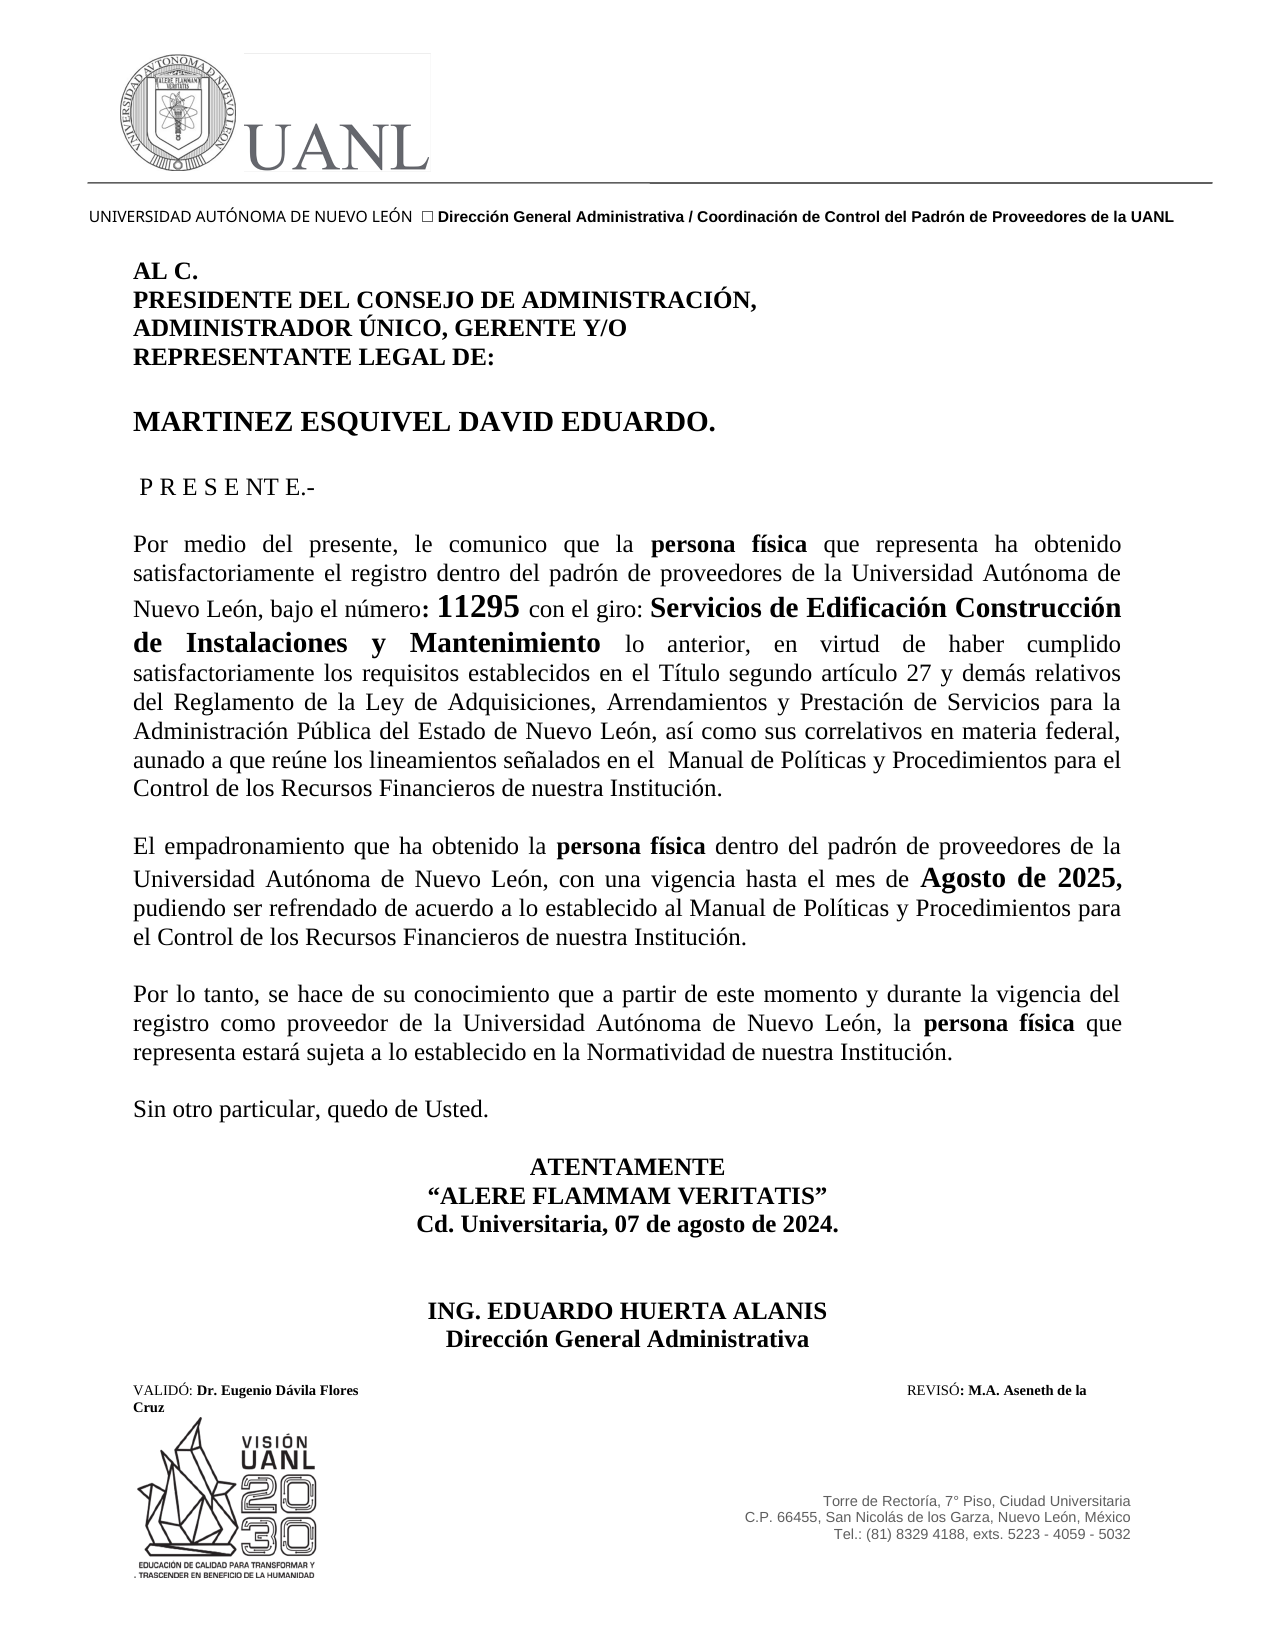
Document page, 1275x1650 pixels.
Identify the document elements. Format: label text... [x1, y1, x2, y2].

text ING. EDUARDO HUERTA ALANIS [133, 1296, 1122, 1324]
text P R E S E NT E.- [133, 472, 1122, 500]
text Por medio del presente, le comunico que la persona física que representa ha obtenido satisfactoriamente el registro dentro del padrón de proveedores de la Universidad Autónoma de Nuevo León, bajo el número: 11295 con el giro: Servicios de Edificación Construcción de Instalaciones y Mantenimiento lo anterior, en virtud de haber cumplido satisfactoriamente los requisitos establecidos en el Título segundo artículo 27 y demás relativos del Reglamento de la Ley de Adquisiciones, Arrendamientos y Prestación de Servicios para la Administración Pública del Estado de Nuevo León, así como sus correlativos en materia federal, aunado a que reúne los lineamientos señalados en el Manual de Políticas y Procedimientos para el Control de los Recursos Financieros de nuestra Institución. [133, 529, 1122, 802]
text El empadronamiento que ha obtenido la persona física dentro del padrón de proveedores de la Universidad Autónoma de Nuevo León, con una vigencia hasta el mes de Agosto de 2025, pudiendo ser refrendado de acuerdo a lo establecido al Manual de Políticas y Procedimientos para el Control de los Recursos Financieros de nuestra Institución. [133, 831, 1122, 951]
text MARTINEZ ESQUIVEL DAVID EDUARDO. [133, 404, 1122, 438]
text REPRESENTANTE LEGAL DE: [133, 342, 1122, 371]
text Dirección General Administrativa [133, 1324, 1122, 1353]
text ADMINISTRADOR ÚNICO, GERENTE Y/O [133, 313, 1122, 342]
text Por lo tanto, se hace de su conocimiento que a partir de este momento y durante la vigencia del registro como proveedor de la Universidad Autónoma de Nuevo León, la persona física que representa estará sujeta a lo establecido en la Normatividad de nuestra Institución. [133, 979, 1122, 1066]
picture [137, 1417, 318, 1578]
subtitle Cd. Universitaria, 07 de agosto de 2024. [133, 1209, 1122, 1238]
text Sin otro particular, quedo de Usted. [133, 1094, 1122, 1123]
text VALIDÓ: Dr. Eugenio Dávila Flores REVISÓ: M.A. Aseneth de la Cruz [133, 1382, 1122, 1416]
text AL C. [133, 256, 1122, 285]
text ATENTAMENTE [133, 1152, 1122, 1181]
picture [118, 53, 431, 172]
text “ALERE FLAMMAM VERITATIS” [133, 1181, 1122, 1209]
text PRESIDENTE DEL CONSEJO DE ADMINISTRACIÓN, [133, 285, 1122, 313]
